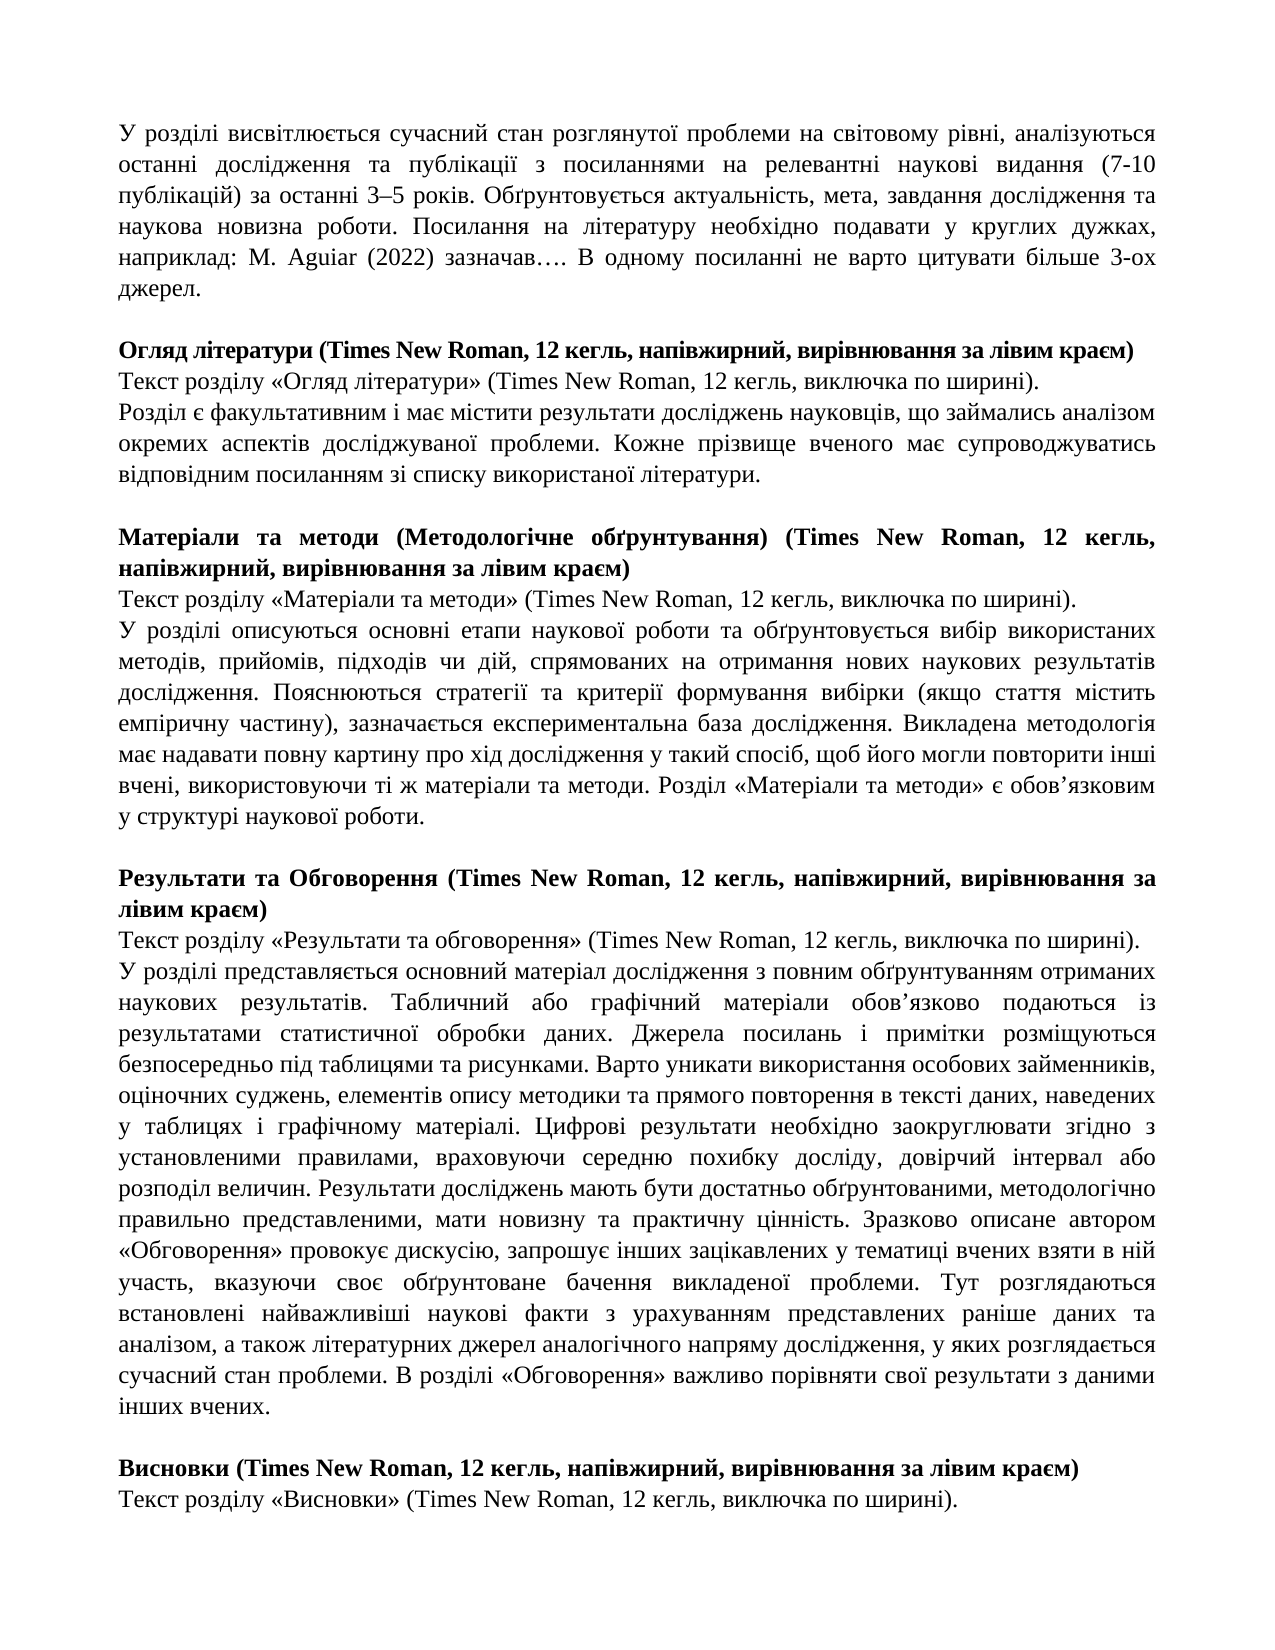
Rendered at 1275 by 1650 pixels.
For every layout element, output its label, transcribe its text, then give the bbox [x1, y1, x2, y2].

text Результати та Обговорення (Times New Roman, 12 кегль, напівжирний, вирівнювання за лівим краєм) [118, 863, 1157, 923]
text Висновки (Times New Roman, 12 кегль, напівжирний, вирівнювання за лівим краєм) [118, 1453, 1157, 1482]
text У розділі представляється основний матеріал дослідження з повним обґрунтуванням отриманих наукових результатів. Табличний або графічний матеріали обов’язково подаються із результатами статистичної обробки даних. Джерела посилань і примітки розміщуються безпосередньо під таблицями та рисунками. Варто уникати використання особових займенників, оціночних суджень, елементів опису методики та прямого повторення в тексті даних, наведених у таблицях і графічному матеріалі. Цифрові результати необхідно заокруглювати згідно з установленими правилами, враховуючи середню похибку досліду, довірчий інтервал або розподіл величин. Результати досліджень мають бути достатньо обґрунтованими, методологічно правильно представленими, мати новизну та практичну цінність. Зразково описане автором «Обговорення» провокує дискусію, запрошує інших зацікавлених у тематиці вчених взяти в ній участь, вказуючи своє обґрунтоване бачення викладеної проблеми. Тут розглядаються встановлені найважливіші наукові факти з урахуванням представлених раніше даних та аналізом, а також літературних джерел аналогічного напряму дослідження, у яких розглядається сучасний стан проблеми. В розділі «Обговорення» важливо порівняти свої результати з даними інших вчених. [118, 956, 1157, 1419]
text Матеріали та методи (Методологічне обґрунтування) (Times New Roman, 12 кегль, напівжирний, вирівнювання за лівим краєм) [118, 522, 1157, 581]
text У розділі висвітлюється сучасний стан розглянутої проблеми на світовому рівні, аналізуються останні дослідження та публікації з посиланнями на релевантні наукові видання (7-10 публікацій) за останні 3–5 років. Обґрунтовується актуальність, мета, завдання дослідження та наукова новизна роботи. Посилання на літературу необхідно подавати у круглих дужках, наприклад: M. Aguiar (2022) зазначав…. В одному посиланні не варто цитувати більше 3-ох джерел. [118, 118, 1157, 302]
text Текст розділу «Висновки» (Times New Roman, 12 кегль, виключка по ширині). [118, 1484, 1157, 1513]
text Огляд літератури (Times New Roman, 12 кегль, напівжирний, вирівнювання за лівим краєм) [118, 335, 1157, 364]
text Розділ є факультативним і має містити результати досліджень науковців, що займались аналізом окремих аспектів досліджуваної проблеми. Кожне прізвище вченого має супроводжуватись відповідним посиланням зі списку використаної літератури. [118, 397, 1157, 488]
text Текст розділу «Результати та обговорення» (Times New Roman, 12 кегль, виключка по ширині). [118, 925, 1157, 954]
text Текст розділу «Огляд літератури» (Times New Roman, 12 кегль, виключка по ширині). [118, 366, 1157, 395]
text Текст розділу «Матеріали та методи» (Times New Roman, 12 кегль, виключка по ширині). [118, 584, 1157, 612]
text У розділі описуються основні етапи наукової роботи та обґрунтовується вибір використаних методів, прийомів, підходів чи дій, спрямованих на отримання нових наукових результатів дослідження. Пояснюються стратегії та критерії формування вибірки (якщо стаття містить емпіричну частину), зазначається експериментальна база дослідження. Викладена методологія має надавати повну картину про хід дослідження у такий спосіб, щоб його могли повторити інші вчені, використовуючи ті ж матеріали та методи. Розділ «Матеріали та методи» є обов’язковим у структурі наукової роботи. [118, 615, 1157, 830]
